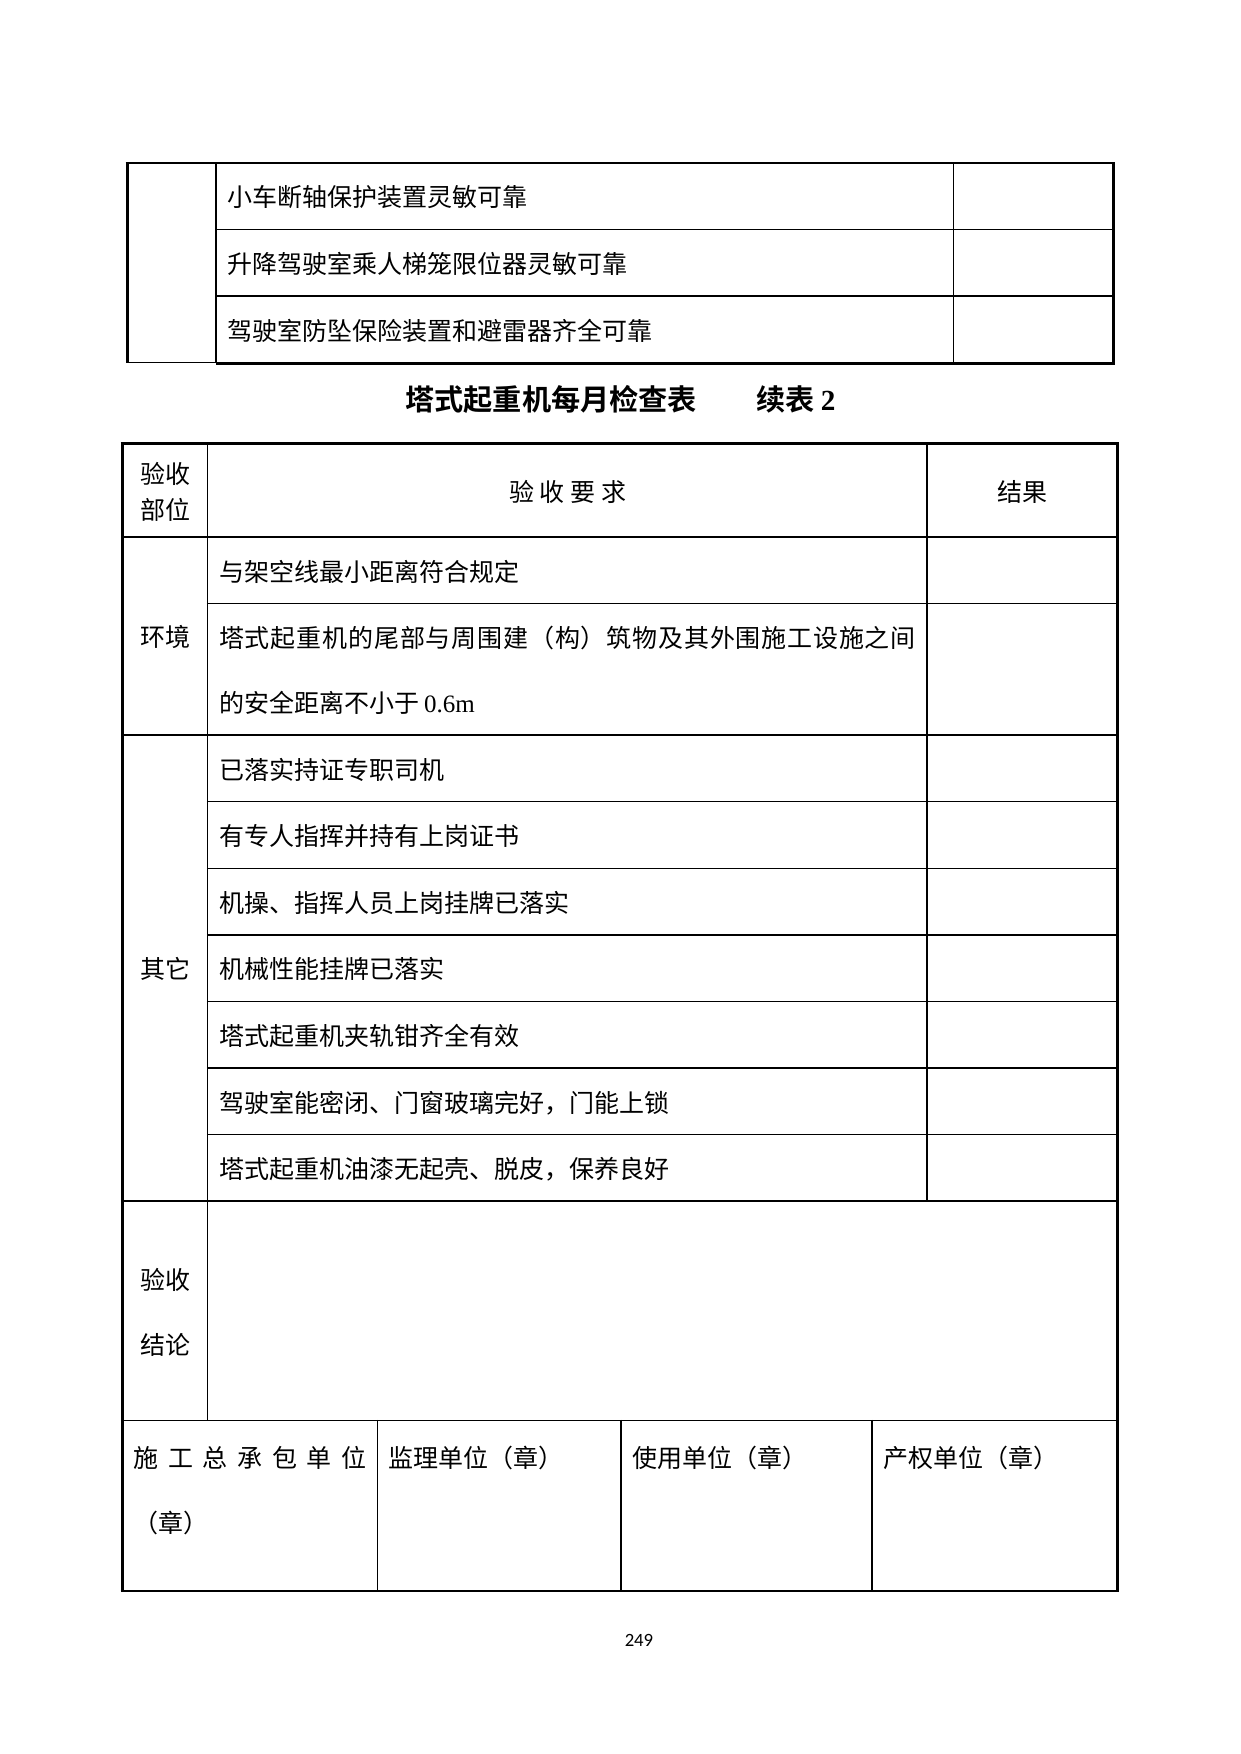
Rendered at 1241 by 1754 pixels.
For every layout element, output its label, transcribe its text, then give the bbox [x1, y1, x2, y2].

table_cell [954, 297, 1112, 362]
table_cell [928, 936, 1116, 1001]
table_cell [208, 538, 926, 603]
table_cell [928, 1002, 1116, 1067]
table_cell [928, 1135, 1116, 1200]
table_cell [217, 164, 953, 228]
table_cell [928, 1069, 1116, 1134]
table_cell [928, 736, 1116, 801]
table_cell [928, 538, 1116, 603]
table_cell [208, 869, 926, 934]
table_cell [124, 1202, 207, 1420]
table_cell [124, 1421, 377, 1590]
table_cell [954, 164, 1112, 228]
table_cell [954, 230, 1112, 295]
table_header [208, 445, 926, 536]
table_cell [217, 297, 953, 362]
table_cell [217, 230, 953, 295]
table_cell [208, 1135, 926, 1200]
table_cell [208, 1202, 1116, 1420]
subtitle 塔式起重机每月检查表 续表2 [187, 365, 1053, 430]
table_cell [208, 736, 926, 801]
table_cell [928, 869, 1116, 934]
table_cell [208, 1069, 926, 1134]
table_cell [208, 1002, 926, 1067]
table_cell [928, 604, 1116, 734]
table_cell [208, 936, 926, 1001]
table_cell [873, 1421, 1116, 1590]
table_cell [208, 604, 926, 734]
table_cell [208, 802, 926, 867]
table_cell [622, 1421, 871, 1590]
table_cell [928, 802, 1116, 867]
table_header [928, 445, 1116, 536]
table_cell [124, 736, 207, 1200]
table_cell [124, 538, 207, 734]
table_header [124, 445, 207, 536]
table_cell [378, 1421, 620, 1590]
